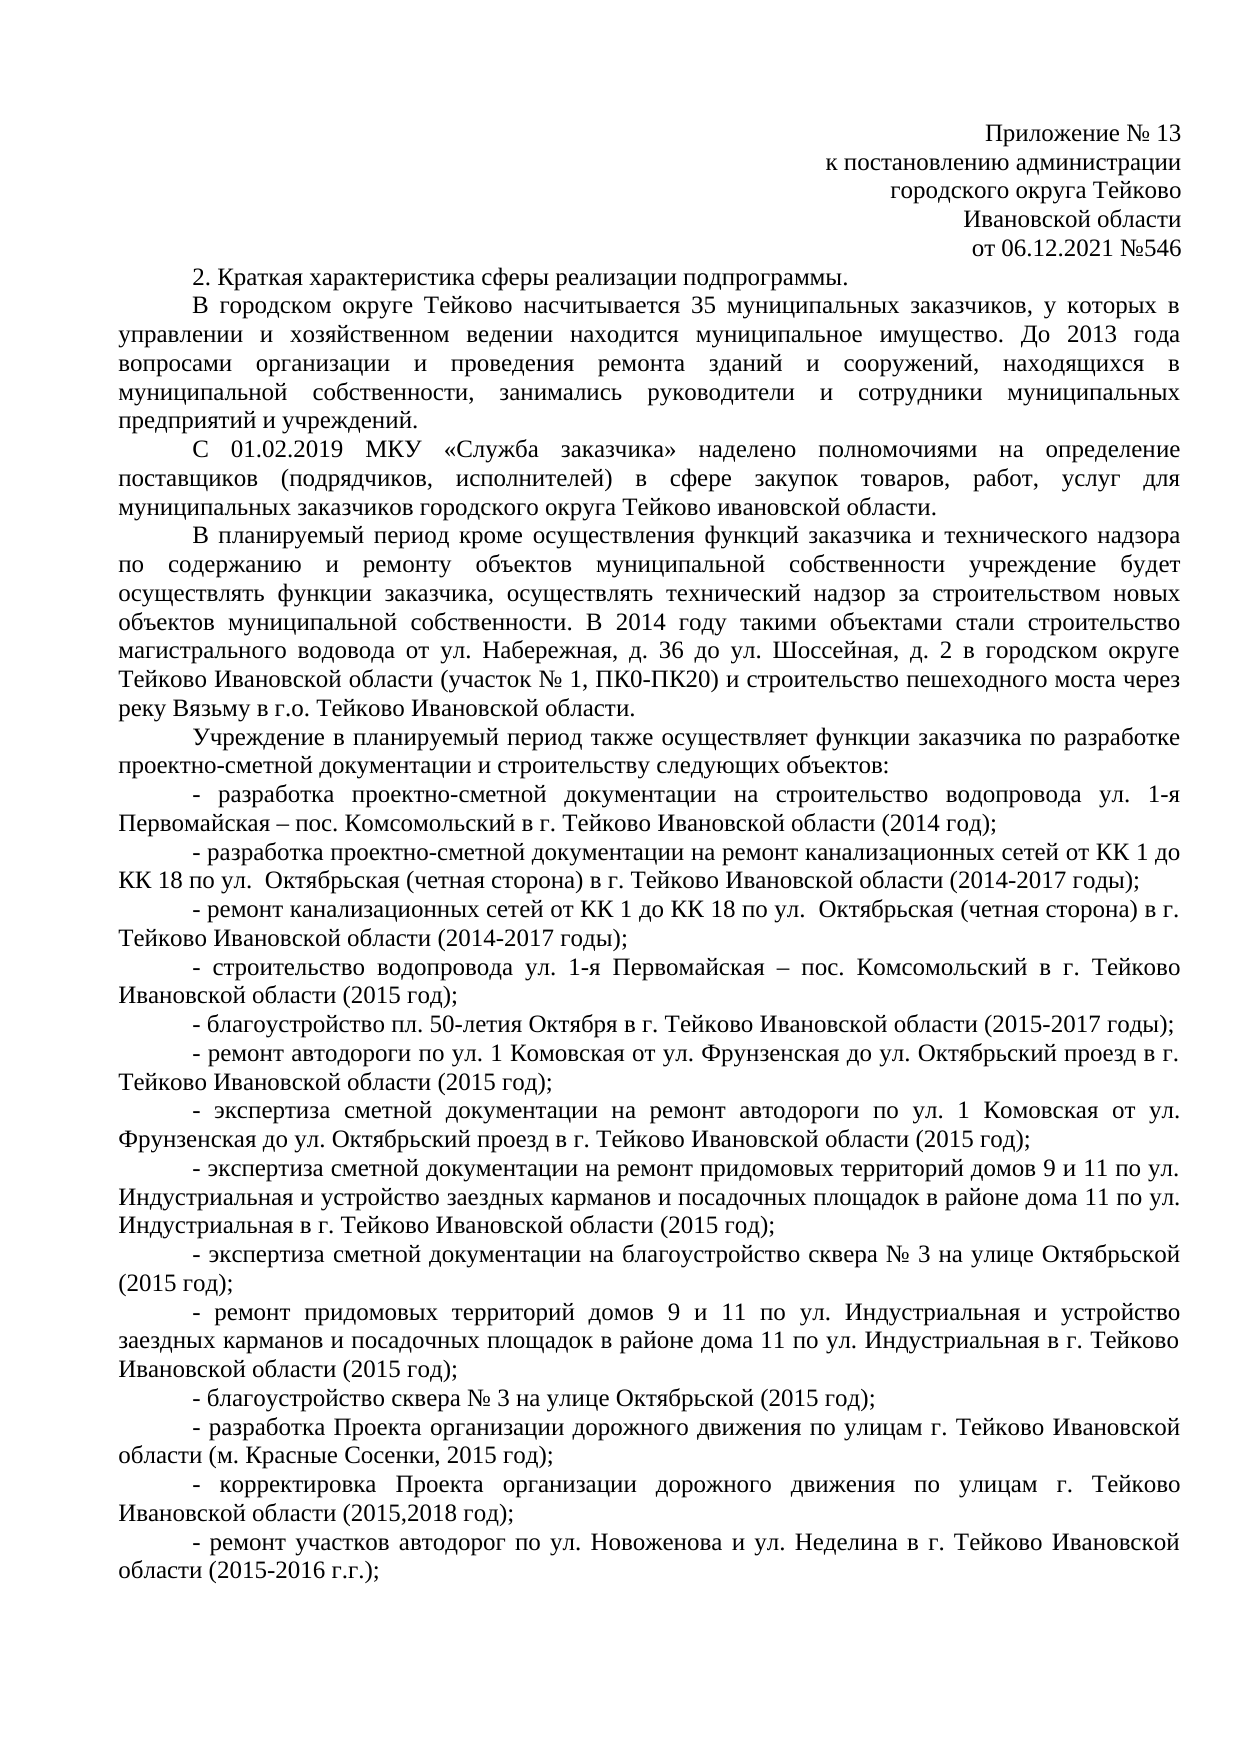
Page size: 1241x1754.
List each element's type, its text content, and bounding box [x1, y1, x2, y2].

text Учреждение в планируемый период также осуществляет функции заказчика по разработке проектно-сметной документации и строительству следующих объектов: [118, 722, 1181, 779]
text - благоустройство сквера № 3 на улице Октябрьской (2015 год); [118, 1383, 1181, 1412]
text - экспертиза сметной документации на ремонт придомовых территорий домов 9 и 11 по ул. Индустриальная и устройство заездных карманов и посадочных площадок в районе дома 11 по ул. Индустриальная в г. Тейково Ивановской области (2015 год); [118, 1153, 1181, 1239]
text С 01.02.2019 МКУ «Служба заказчика» наделено полномочиями на определение поставщиков (подрядчиков, исполнителей) в сфере закупок товаров, работ, услуг для муниципальных заказчиков городского округа Тейково ивановской области. [118, 434, 1181, 521]
text 2. Краткая характеристика сферы реализации подпрограммы. [118, 262, 1181, 291]
text - разработка Проекта организации дорожного движения по улицам г. Тейково Ивановской области (м. Красные Сосенки, 2015 год); [118, 1412, 1181, 1469]
text - разработка проектно-сметной документации на строительство водопровода ул. 1-я Первомайская – пос. Комсомольский в г. Тейково Ивановской области (2014 год); [118, 779, 1181, 837]
text - ремонт придомовых территорий домов 9 и 11 по ул. Индустриальная и устройство заездных карманов и посадочных площадок в районе дома 11 по ул. Индустриальная в г. Тейково Ивановской области (2015 год); [118, 1297, 1181, 1383]
text Ивановской области [118, 204, 1181, 233]
text - благоустройство пл. 50-летия Октября в г. Тейково Ивановской области (2015-2017 годы); [118, 1009, 1181, 1038]
text городского округа Тейково [118, 176, 1181, 204]
text к постановлению администрации [118, 147, 1181, 176]
text - экспертиза сметной документации на ремонт автодороги по ул. 1 Комовская от ул. Фрунзенская до ул. Октябрьский проезд в г. Тейково Ивановской области (2015 год); [118, 1096, 1181, 1153]
text - разработка проектно-сметной документации на ремонт канализационных сетей от КК 1 до КК 18 по ул. Октябрьская (четная сторона) в г. Тейково Ивановской области (2014-2017 годы); [118, 837, 1181, 894]
text - ремонт канализационных сетей от КК 1 до КК 18 по ул. Октябрьская (четная сторона) в г. Тейково Ивановской области (2014-2017 годы); [118, 894, 1181, 952]
text В городском округе Тейково насчитывается 35 муниципальных заказчиков, у которых в управлении и хозяйственном ведении находится муниципальное имущество. До 2013 года вопросами организации и проведения ремонта зданий и сооружений, находящихся в муниципальной собственности, занимались руководители и сотрудники муниципальных предприятий и учреждений. [118, 291, 1181, 434]
text - ремонт автодороги по ул. 1 Комовская от ул. Фрунзенская до ул. Октябрьский проезд в г. Тейково Ивановской области (2015 год); [118, 1038, 1181, 1096]
text - строительство водопровода ул. 1-я Первомайская – пос. Комсомольский в г. Тейково Ивановской области (2015 год); [118, 952, 1181, 1009]
text от 06.12.2021 №546 [118, 233, 1181, 262]
text Приложение № 13 [118, 118, 1181, 147]
text - экспертиза сметной документации на благоустройство сквера № 3 на улице Октябрьской (2015 год); [118, 1239, 1181, 1297]
text В планируемый период кроме осуществления функций заказчика и технического надзора по содержанию и ремонту объектов муниципальной собственности учреждение будет осуществлять функции заказчика, осуществлять технический надзор за строительством новых объектов муниципальной собственности. В 2014 году такими объектами стали строительство магистрального водовода от ул. Набережная, д. 36 до ул. Шоссейная, д. 2 в городском округе Тейково Ивановской области (участок № 1, ПК0-ПК20) и строительство пешеходного моста через реку Вязьму в г.о. Тейково Ивановской области. [118, 521, 1181, 722]
text - ремонт участков автодорог по ул. Новоженова и ул. Неделина в г. Тейково Ивановской области (2015-2016 г.г.); [118, 1527, 1181, 1584]
text - корректировка Проекта организации дорожного движения по улицам г. Тейково Ивановской области (2015,2018 год); [118, 1469, 1181, 1527]
